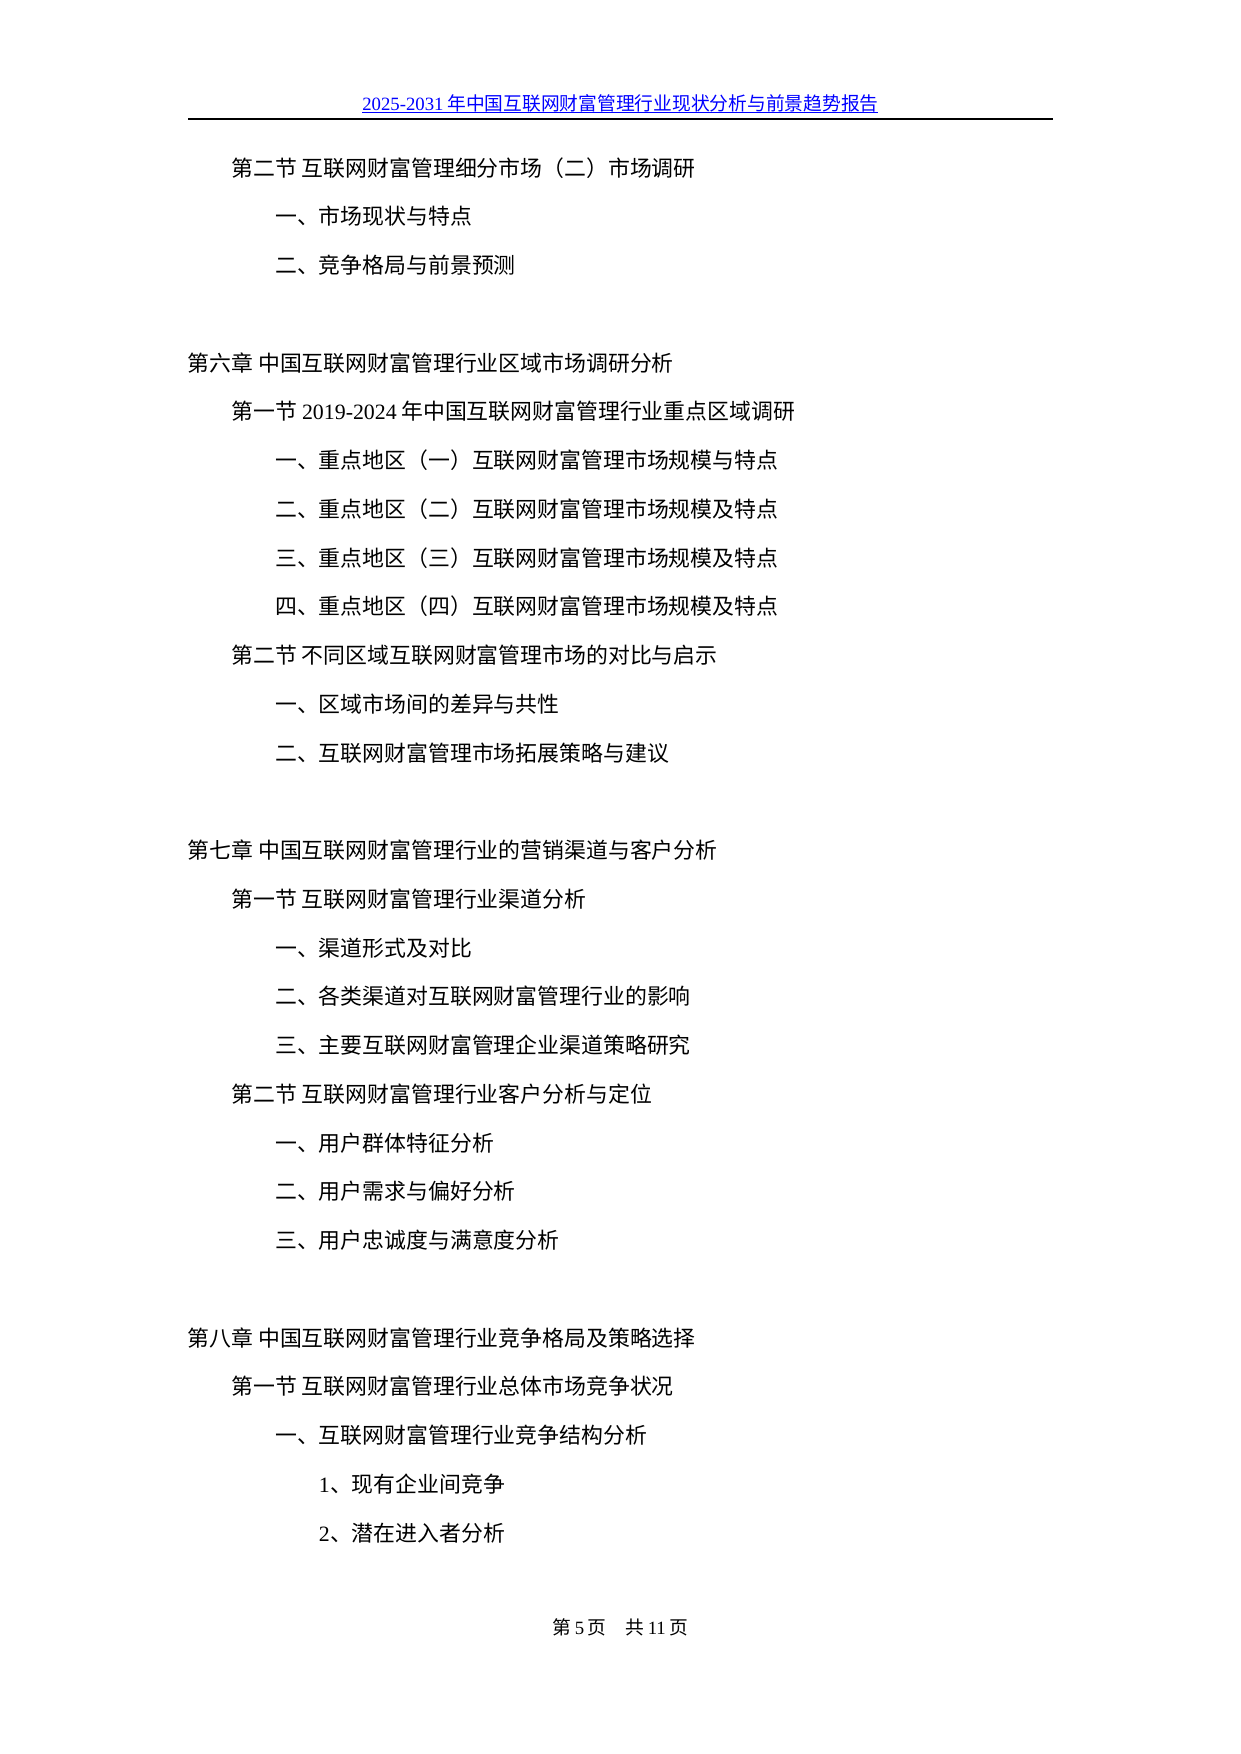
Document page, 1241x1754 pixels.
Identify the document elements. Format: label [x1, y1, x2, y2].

text [187, 150, 1053, 1548]
